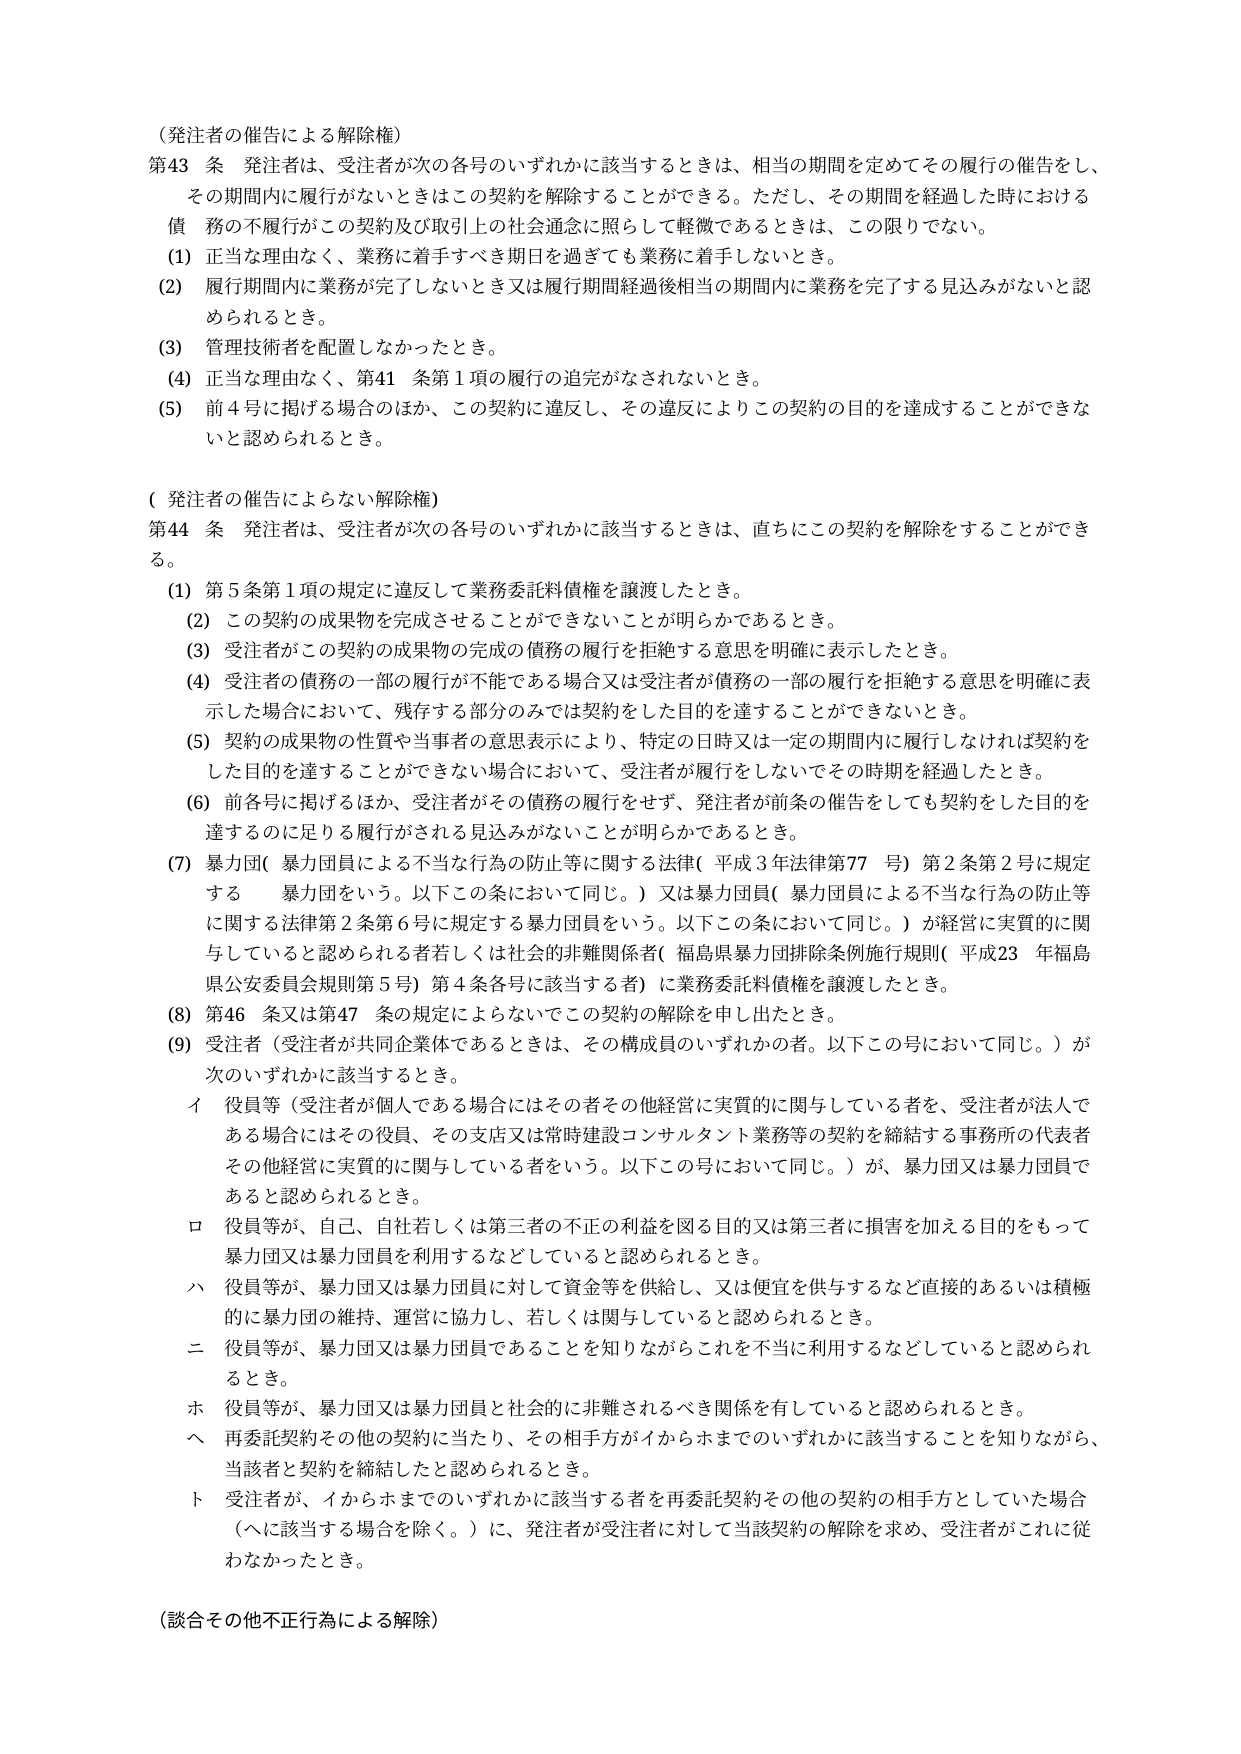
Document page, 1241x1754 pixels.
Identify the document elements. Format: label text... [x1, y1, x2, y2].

text （発注者の催告による解除権） [149, 119, 1091, 149]
text ヘ 再委託契約その他の契約に当たり、その相手方がイからホまでのいずれかに該当することを知りながら、当該者と契約を締結したと認められるとき。 [149, 1423, 1091, 1483]
text ハ 役員等が、暴力団又は暴力団員に対して資金等を供給し、又は便宜を供与するなど直接的あるいは積極的に暴力団の維持、運営に協力し、若しくは関与していると認められるとき。 [149, 1271, 1091, 1332]
text (7) 暴力団(暴力団員による不当な行為の防止等に関する法律(平成３年法律第77号)第２条第２号に規定する 暴力団をいう。以下この条において同じ。)又は暴力団員(暴力団員による不当な行為の防止等に関する法律第２条第６号に規定する暴力団員をいう。以下この条において同じ。)が経営に実質的に関与していると認められる者若しくは社会的非難関係者(福島県暴力団排除条例施行規則(平成23年福島県公安委員会規則第５号)第４条各号に該当する者)に業務委託料債権を譲渡したとき。 [149, 847, 1091, 998]
text (6) 前各号に掲げるほか、受注者がその債務の履行をせず、発注者が前条の催告をしても契約をした目的を達するのに足りる履行がされる見込みがないことが明らかであるとき。 [168, 786, 1091, 847]
text (5) 前４号に掲げる場合のほか、この契約に違反し、その違反によりこの契約の目的を達成することができな いと認められるとき。 [149, 392, 1091, 453]
text (3) 管理技術者を配置しなかったとき。 [149, 331, 1091, 362]
text (8) 第46条又は第47条の規定によらないでこの契約の解除を申し出たとき。 [149, 998, 1091, 1028]
text ニ 役員等が、暴力団又は暴力団員であることを知りながらこれを不当に利用するなどしていると認められるとき。 [149, 1332, 1091, 1392]
text (9) 受注者（受注者が共同企業体であるときは、その構成員のいずれかの者。以下この号において同じ。）が 次のいずれかに該当するとき。 [149, 1028, 1091, 1089]
text 第43条 発注者は、受注者が次の各号のいずれかに該当するときは、相当の期間を定めてその履行の催告をし、 その期間内に履行がないときはこの契約を解除することができる。ただし、その期間を経過した時における債 務の不履行がこの契約及び取引上の社会通念に照らして軽微であるときは、この限りでない。 [149, 149, 1091, 240]
text イ 役員等（受注者が個人である場合にはその者その他経営に実質的に関与している者を、受注者が法人である場合にはその役員、その支店又は常時建設コンサルタント業務等の契約を締結する事務所の代表者その他経営に実質的に関与している者をいう。以下この号において同じ。）が、暴力団又は暴力団員であると認められるとき。 [149, 1089, 1091, 1210]
text ロ 役員等が、自己、自社若しくは第三者の不正の利益を図る目的又は第三者に損害を加える目的をもって、暴力団又は暴力団員を利用するなどしていると認められるとき。 [149, 1210, 1091, 1271]
text (1) 第５条第１項の規定に違反して業務委託料債権を譲渡したとき。 [149, 574, 1091, 604]
text (2) 履行期間内に業務が完了しないとき又は履行期間経過後相当の期間内に業務を完了する見込みがないと認 められるとき。 [149, 271, 1091, 331]
text ト 受注者が、イからホまでのいずれかに該当する者を再委託契約その他の契約の相手方としていた場合（ヘに該当する場合を除く。）に、発注者が受注者に対して当該契約の解除を求め、受注者がこれに従わなかったとき。 [149, 1483, 1091, 1574]
text (3) 受注者がこの契約の成果物の完成の債務の履行を拒絶する意思を明確に表示したとき。 [168, 634, 1091, 665]
text (2) この契約の成果物を完成させることができないことが明らかであるとき。 [168, 604, 1091, 634]
text (5) 契約の成果物の性質や当事者の意思表示により、特定の日時又は一定の期間内に履行しなければ契約をした目的を達することができない場合において、受注者が履行をしないでその時期を経過したとき。 [168, 725, 1091, 786]
text 第44条 発注者は、受注者が次の各号のいずれかに該当するときは、直ちにこの契約を解除をすることができる。 [149, 513, 1091, 574]
text (1) 正当な理由なく、業務に着手すべき期日を過ぎても業務に着手しないとき。 [149, 240, 1091, 271]
text （談合その他不正行為による解除） [149, 1604, 1091, 1635]
text (4) 正当な理由なく、第41条第１項の履行の追完がなされないとき。 [149, 362, 1091, 392]
text (4) 受注者の債務の一部の履行が不能である場合又は受注者が債務の一部の履行を拒絶する意思を明確に表示した場合において、残存する部分のみでは契約をした目的を達することができないとき。 [168, 665, 1091, 725]
text ホ 役員等が、暴力団又は暴力団員と社会的に非難されるべき関係を有していると認められるとき。 [149, 1392, 1091, 1423]
text (発注者の催告によらない解除権) [149, 483, 1091, 513]
